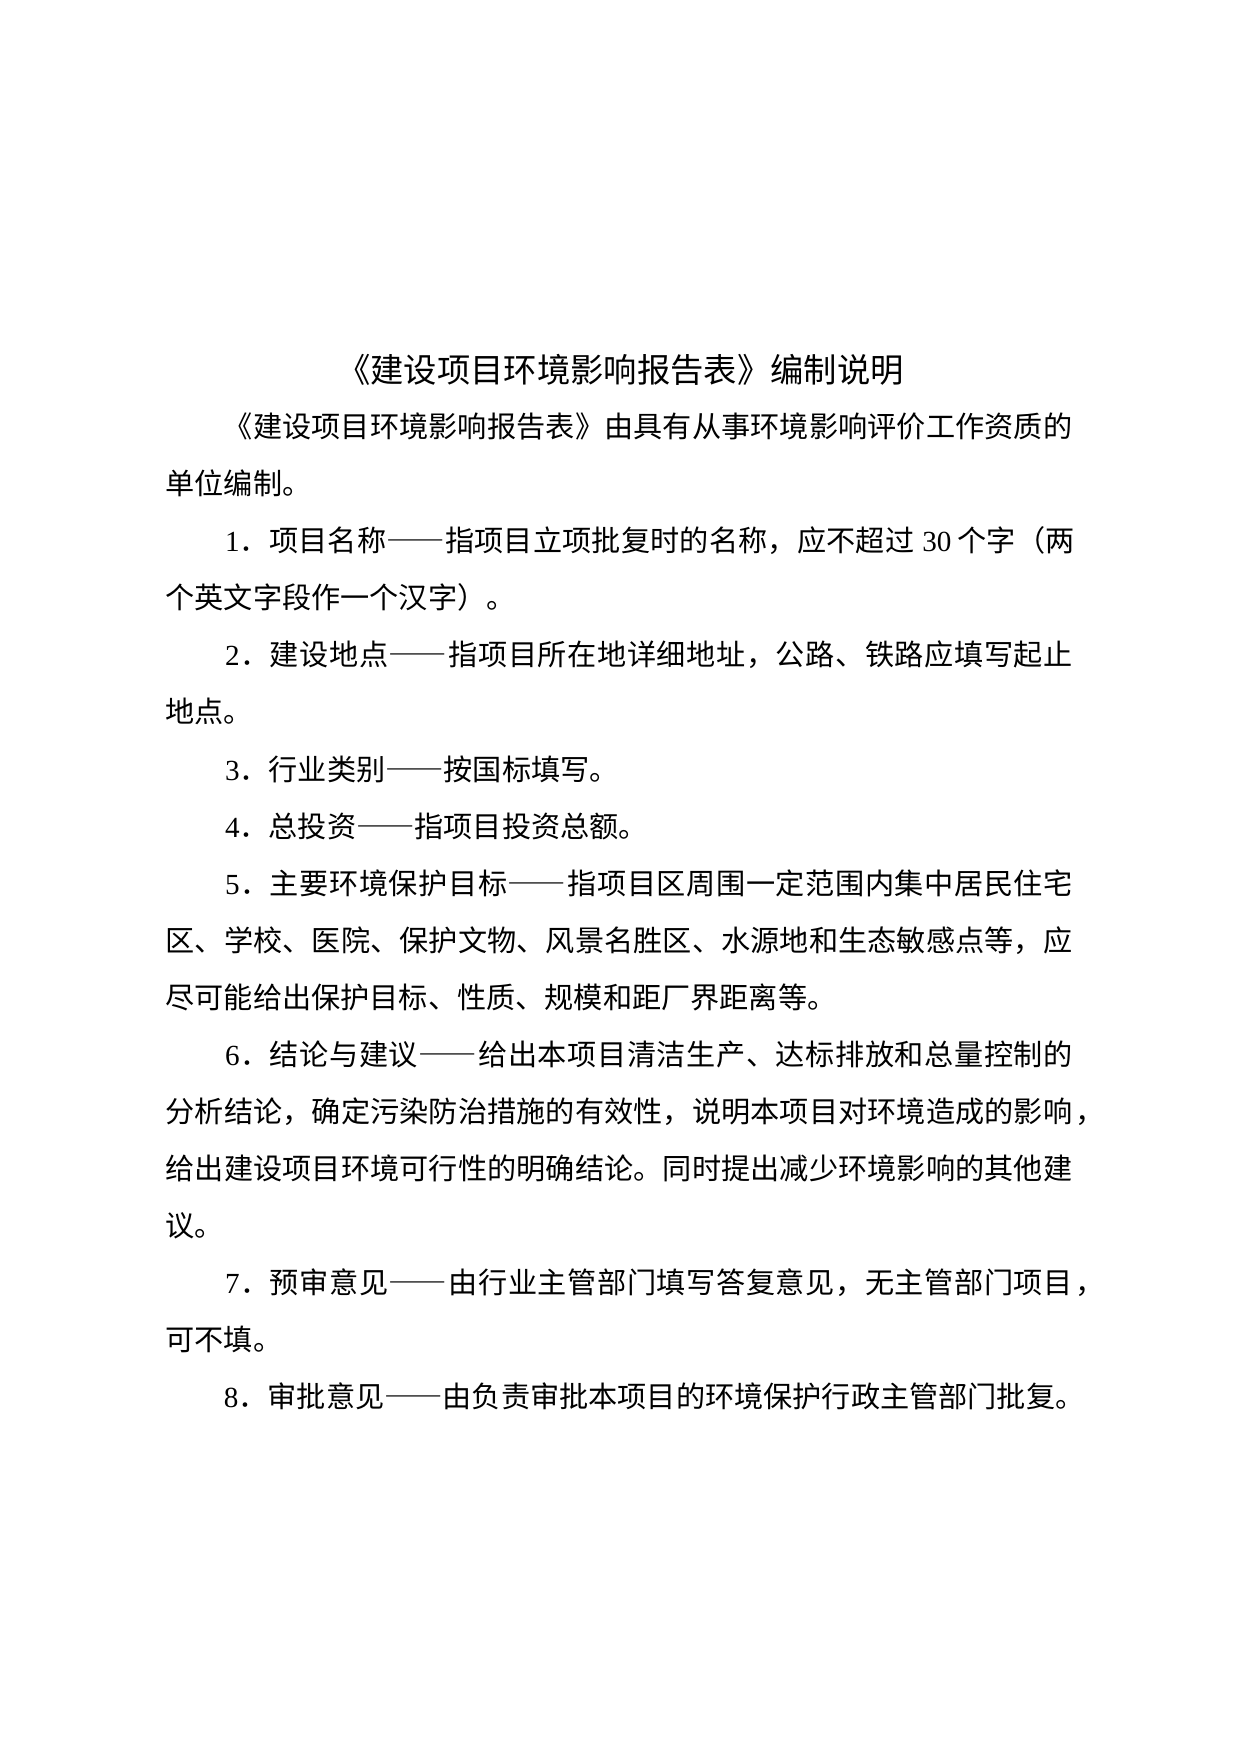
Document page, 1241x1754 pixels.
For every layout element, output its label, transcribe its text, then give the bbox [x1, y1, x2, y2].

text 7．预审意见――由行业主管部门填写答复意见，无主管部门项目，可不填。 [165, 1252, 1075, 1367]
text 3．行业类别――按国标填写。 [165, 739, 1075, 796]
text 《建设项目环境影响报告表》由具有从事环境影响评价工作资质的单位编制。 [165, 396, 1075, 510]
text 2．建设地点――指项目所在地详细地址，公路、铁路应填写起止地点。 [165, 624, 1075, 739]
text 4．总投资――指项目投资总额。 [165, 796, 1075, 853]
text 6．结论与建议――给出本项目清洁生产、达标排放和总量控制的分析结论，确定污染防治措施的有效性，说明本项目对环境造成的影响，给出建设项目环境可行性的明确结论。同时提出减少环境影响的其他建议。 [165, 1024, 1075, 1252]
text 5．主要环境保护目标――指项目区周围一定范围内集中居民住宅区、学校、医院、保护文物、风景名胜区、水源地和生态敏感点等，应尽可能给出保护目标、性质、规模和距厂界距离等。 [165, 853, 1075, 1024]
text 《建设项目环境影响报告表》编制说明 [165, 339, 1075, 396]
text 8．审批意见――由负责审批本项目的环境保护行政主管部门批复。 [165, 1367, 1075, 1424]
text 1．项目名称――指项目立项批复时的名称，应不超过30个字（两个英文字段作一个汉字）。 [165, 510, 1075, 624]
